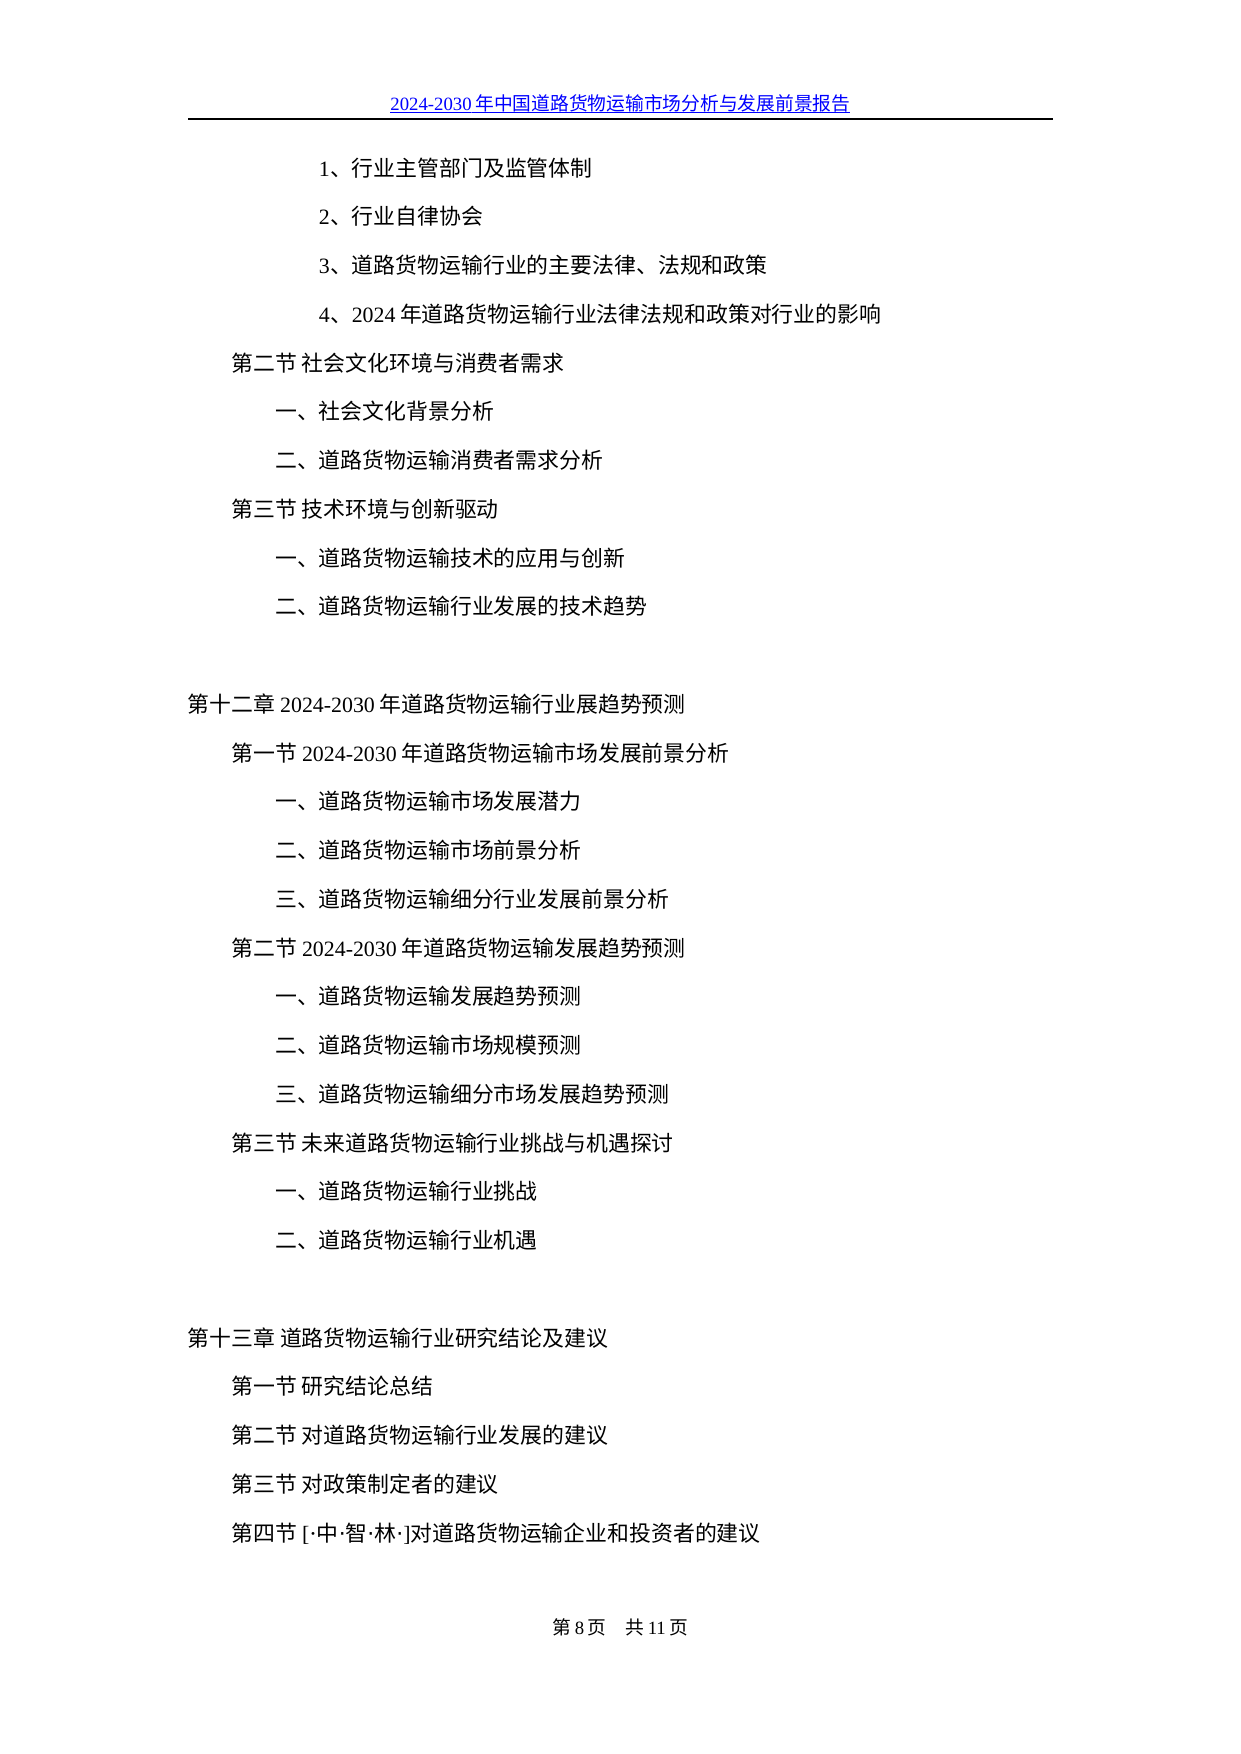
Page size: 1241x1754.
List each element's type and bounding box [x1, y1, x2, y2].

text [187, 150, 1053, 1548]
